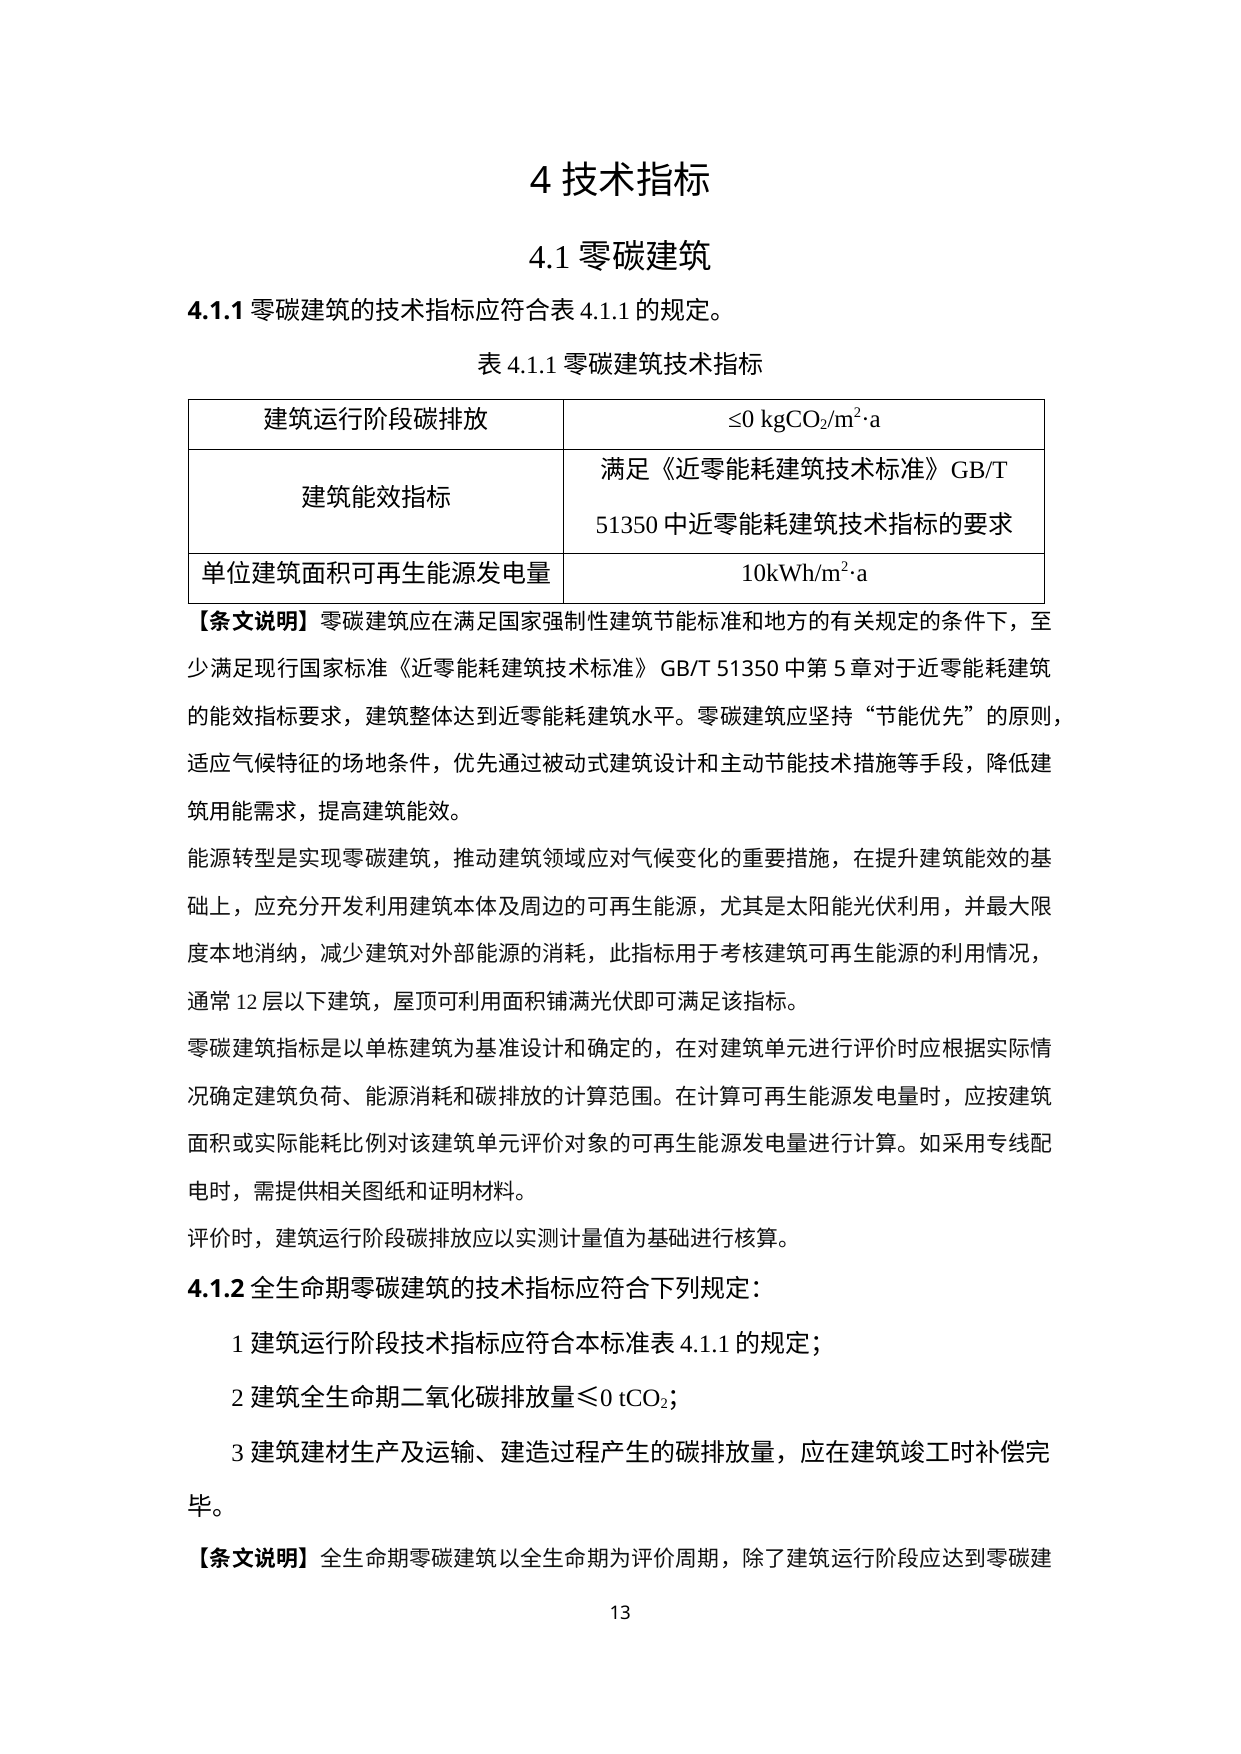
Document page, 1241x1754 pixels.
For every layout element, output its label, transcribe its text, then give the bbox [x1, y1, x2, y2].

table_cell 单位建筑面积可再生能源发电量 [189, 554, 563, 603]
text 4.1 零碳建筑 [187, 229, 1053, 278]
text 零碳建筑指标是以单栋建筑为基准设计和确定的，在对建筑单元进行评价时应根据实际情况确定建筑负荷、能源消耗和碳排放的计算范围。在计算可再生能源发电量时，应按建筑面积或实际能耗比例对该建筑单元评价对象的可再生能源发电量进行计算。如采用专线配电时，需提供相关图纸和证明材料。 [187, 1031, 1053, 1206]
text 表4.1.1 零碳建筑技术指标 [187, 344, 1053, 381]
table_header ≤0 kgCO2/m2·a [564, 400, 1044, 449]
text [187, 1541, 1053, 1572]
table_cell 建筑能效指标 [189, 450, 563, 553]
text 3 建筑建材生产及运输、建造过程产生的碳排放量，应在建筑竣工时补偿完毕。 [187, 1432, 1053, 1523]
text 4.1.2全生命期零碳建筑的技术指标应符合下列规定： [187, 1269, 1053, 1305]
text 4.1.1零碳建筑的技术指标应符合表4.1.1的规定。 [187, 290, 1053, 326]
text 能源转型是实现零碳建筑，推动建筑领域应对气候变化的重要措施，在提升建筑能效的基础上，应充分开发利用建筑本体及周边的可再生能源，尤其是太阳能光伏利用，并最大限度本地消纳，减少建筑对外部能源的消耗，此指标用于考核建筑可再生能源的利用情况，通常12层以下建筑，屋顶可利用面积铺满光伏即可满足该指标。 [187, 841, 1053, 1016]
text 评价时，建筑运行阶段碳排放应以实测计量值为基础进行核算。 [187, 1221, 1053, 1253]
table_header 建筑运行阶段碳排放 [189, 400, 563, 449]
text 2 建筑全生命期二氧化碳排放量≤0 tCO2； [187, 1378, 1053, 1414]
table_cell 满足《近零能耗建筑技术标准》GB/T 51350中近零能耗建筑技术指标的要求 [564, 450, 1044, 553]
table_cell 10kWh/m2·a [564, 554, 1044, 603]
text 1 建筑运行阶段技术指标应符合本标准表4.1.1的规定； [187, 1323, 1053, 1359]
text 【条文说明】零碳建筑应在满足国家强制性建筑节能标准和地方的有关规定的条件下，至少满足现行国家标准《近零能耗建筑技术标准》GB/T 51350中第5章对于近零能耗建筑的能效指标要求，建筑整体达到近零能耗建筑水平。零碳建筑应坚持“节能优先”的原则，适应气候特征的场地条件，优先通过被动式建筑设计和主动节能技术措施等手段，降低建筑用能需求，提高建筑能效。 [187, 604, 1053, 826]
text 4 技术指标 [187, 150, 1053, 204]
